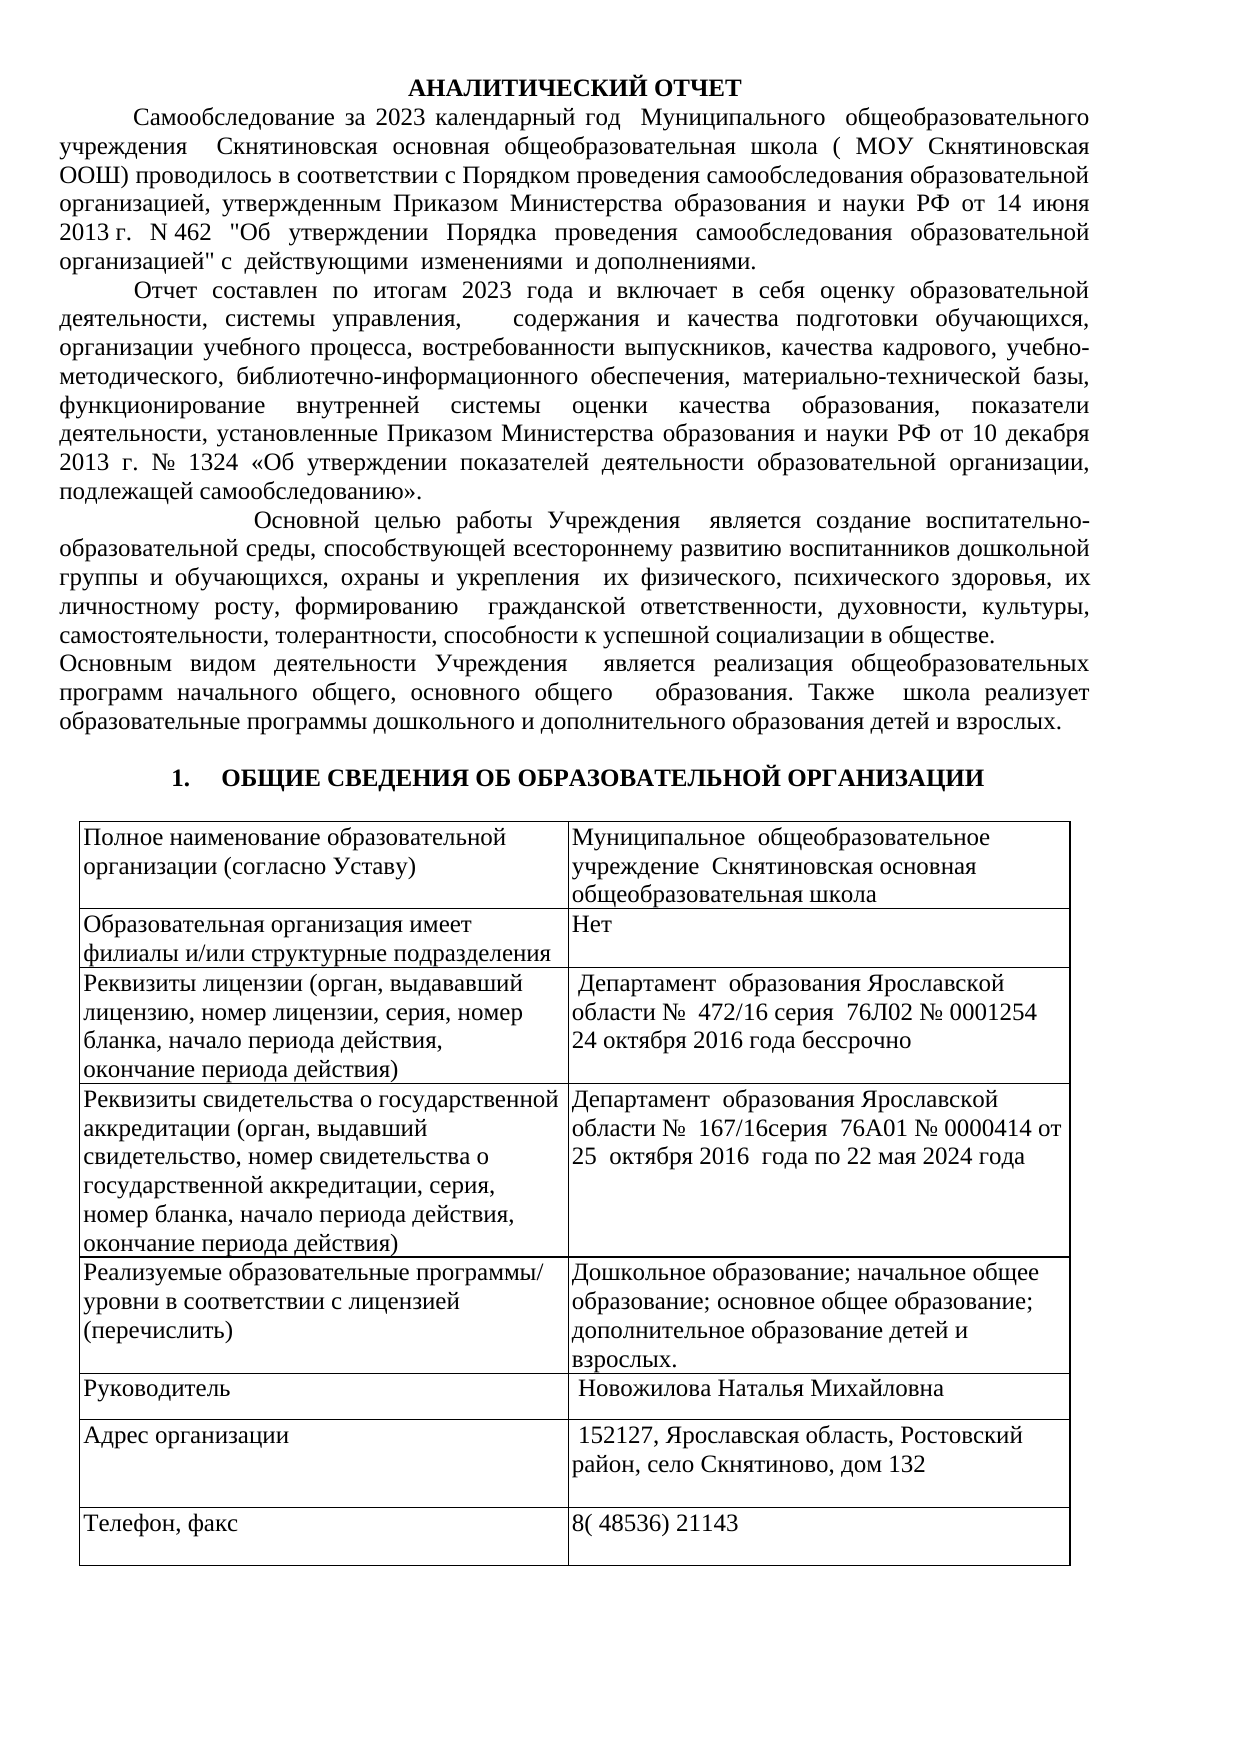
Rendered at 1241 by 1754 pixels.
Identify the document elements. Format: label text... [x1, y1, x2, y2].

table_header Полное наименование образовательной организации (согласно Уставу) [80, 822, 568, 908]
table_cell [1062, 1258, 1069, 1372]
text Самообследование за 2023 календарный год Муниципального общеобразовательного учреждения Скнятиновская основная общеобразовательная школа ( МОУ Скнятиновская ООШ) проводилось в соответствии с Порядком проведения самообследования образовательной организацией, утвержденным Приказом Министерства образования и науки РФ от 14 июня . N 462 "Об утверждении Порядка проведения самообследования образовательной организацией" с действующими изменениями и дополнениями. [59, 102, 1090, 217]
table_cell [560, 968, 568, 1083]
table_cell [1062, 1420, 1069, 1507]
text АНАЛИТИЧЕСКИЙ ОТЧЕТ [59, 73, 1090, 102]
table_cell Департамент образования Ярославской области № 472/16 серия 76Л02 № 0001254 24 октября 2016 года бессрочно [569, 968, 1069, 1083]
table_cell Руководитель [80, 1374, 568, 1419]
table_cell Департамент образования Ярославской области № 167/16серия 76А01 № 0000414 от 25 октября 2016 года по 22 мая 2024 года [569, 1084, 1069, 1256]
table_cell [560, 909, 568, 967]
table_cell Новожилова Наталья Михайловна [569, 1374, 1069, 1419]
table_cell Нет [569, 909, 1069, 967]
text Основным видом деятельности Учреждения является реализация общеобразовательных программ начального общего, основного общего образования. Также школа реализует образовательные программы дошкольного и дополнительного образования детей и взрослых. [59, 648, 1090, 735]
table_cell Адрес организации [80, 1420, 568, 1507]
text Отчет составлен по итогам 2023 года и включает в себя оценку образовательной деятельности, системы управления, содержания и качества подготовки обучающихся, организации учебного процесса, востребованности выпускников, качества кадрового, учебно-методического, библиотечно-информационного обеспечения, материально-технической базы, функционирование внутренней системы оценки качества образования, показатели деятельности, установленные Приказом Министерства образования и науки РФ от 10 декабря 2013 г. № 1324 «Об утверждении показателей деятельности образовательной организации, подлежащей самообследованию». [59, 275, 1090, 505]
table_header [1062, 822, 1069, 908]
table_cell Реализуемые образовательные программы/ уровни в соответствии с лицензией (перечислить) [80, 1258, 568, 1372]
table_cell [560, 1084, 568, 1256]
list ОБЩИЕ СВЕДЕНИЯ ОБ ОБРАЗОВАТЕЛЬНОЙ ОРГАНИЗАЦИИ [65, 763, 1090, 792]
text Основной целью работы Учреждения является создание воспитательно-образовательной среды, способствующей всестороннему развитию воспитанников дошкольной группы и обучающихся, охраны и укрепления их физического, психического здоровья, их личностному росту, формированию гражданской ответственности, духовности, культуры, самостоятельности, толерантности, способности к успешной социализации в обществе. [59, 505, 1090, 648]
table_cell Телефон, факс [80, 1508, 568, 1565]
